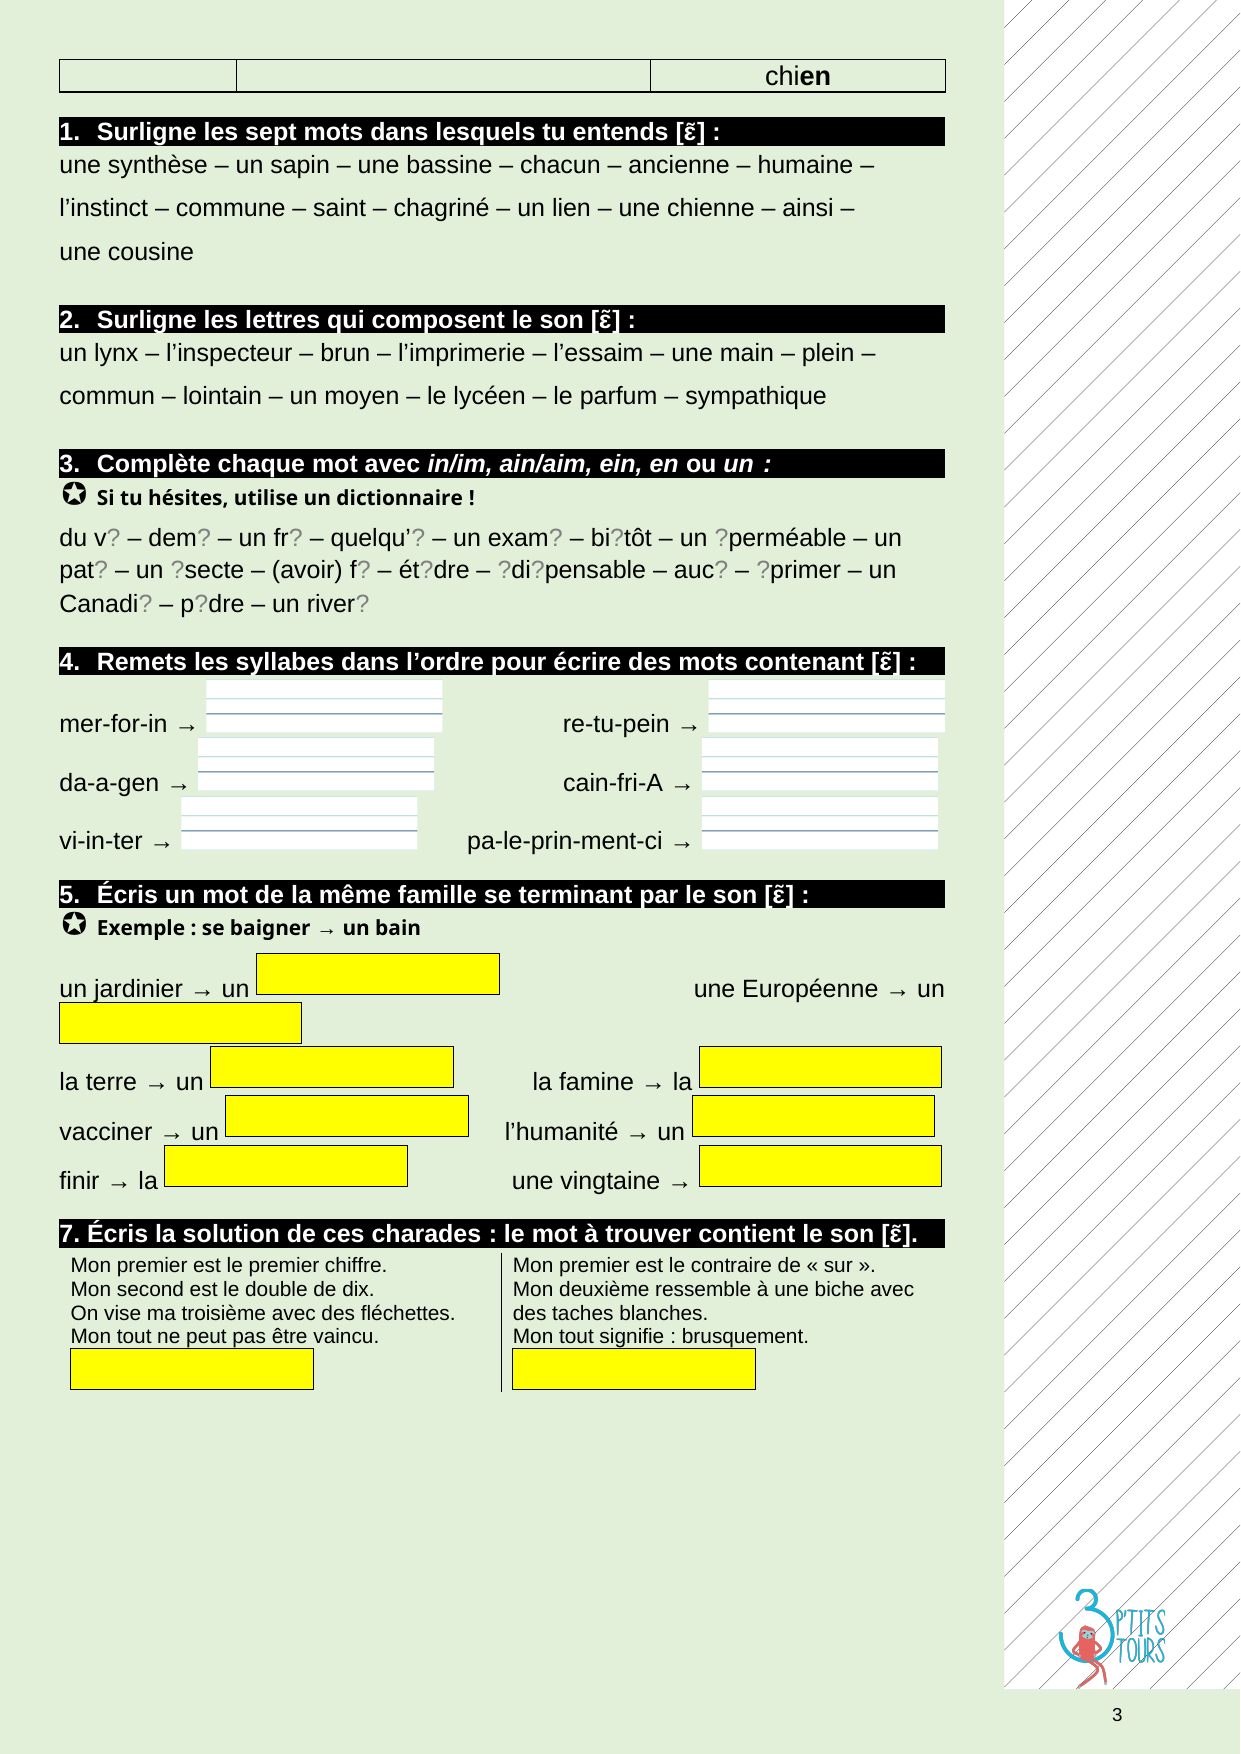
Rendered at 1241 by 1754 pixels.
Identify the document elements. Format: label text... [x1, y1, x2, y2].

text une synthèse – un sapin – une bassine – chacun – ancienne – humaine – l’instinct – commune – saint – chagriné – un lien – une chienne – ainsi – une cousine [59, 150, 945, 265]
subtitle Écris un mot de la même famille se terminant par le son [ɛ̃] : [59, 880, 945, 908]
picture [198, 737, 435, 791]
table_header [651, 60, 945, 91]
picture [1059, 1589, 1166, 1689]
table_header Mon premier est le premier chiffre. Mon second est le double de dix. On vise ma troisième avec des fléchettes. Mon tout ne peut pas être vaincu. [59, 1253, 501, 1392]
subtitle Si tu hésites, utilise un dictionnaire ! [59, 482, 945, 512]
picture [701, 737, 938, 791]
subtitle 7. Écris la solution de ces charades : le mot à trouver contient le son [ɛ̃]. [59, 1219, 945, 1248]
subtitle Complète chaque mot avec in/im, ain/aim, ein, en ou un : [59, 449, 945, 478]
text la terre → un la famine → la [59, 1047, 945, 1096]
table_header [237, 60, 650, 91]
text vacciner → un l’humanité → un [59, 1096, 945, 1145]
subtitle Surligne les sept mots dans lesquels tu entends [ɛ̃] : [59, 117, 945, 146]
text du v – dem – un fr – quelqu’ – un exam – bitôt – un perméable – un pat – un secte – (avoir) f – étdre – dipensable – auc – primer – un Canadi – pdre – un river [59, 522, 945, 617]
table_header Mon premier est le contraire de « sur ». Mon deuxième ressemble à une biche avec des taches blanches. Mon tout signifie : brusquement. [502, 1253, 944, 1392]
picture [708, 679, 945, 733]
subtitle Surligne les lettres qui composent le son [ɛ̃] : [59, 305, 945, 333]
picture [206, 679, 443, 733]
picture [181, 796, 418, 850]
subtitle Exemple : se baigner → un bain [59, 913, 945, 943]
text un lynx – l’inspecteur – brun – l’imprimerie – l’essaim – une main – plein – commun – lointain – un moyen – le lycéen – le parfum – sympathique [59, 338, 945, 409]
text finir → la une vingtaine → [59, 1145, 945, 1194]
subtitle Remets les syllabes dans l’ordre pour écrire des mots contenant [ɛ̃] : [59, 647, 945, 675]
text un jardinier → un une Européenne → un [59, 953, 945, 1047]
picture [701, 796, 938, 850]
table_header 3 [60, 60, 236, 91]
